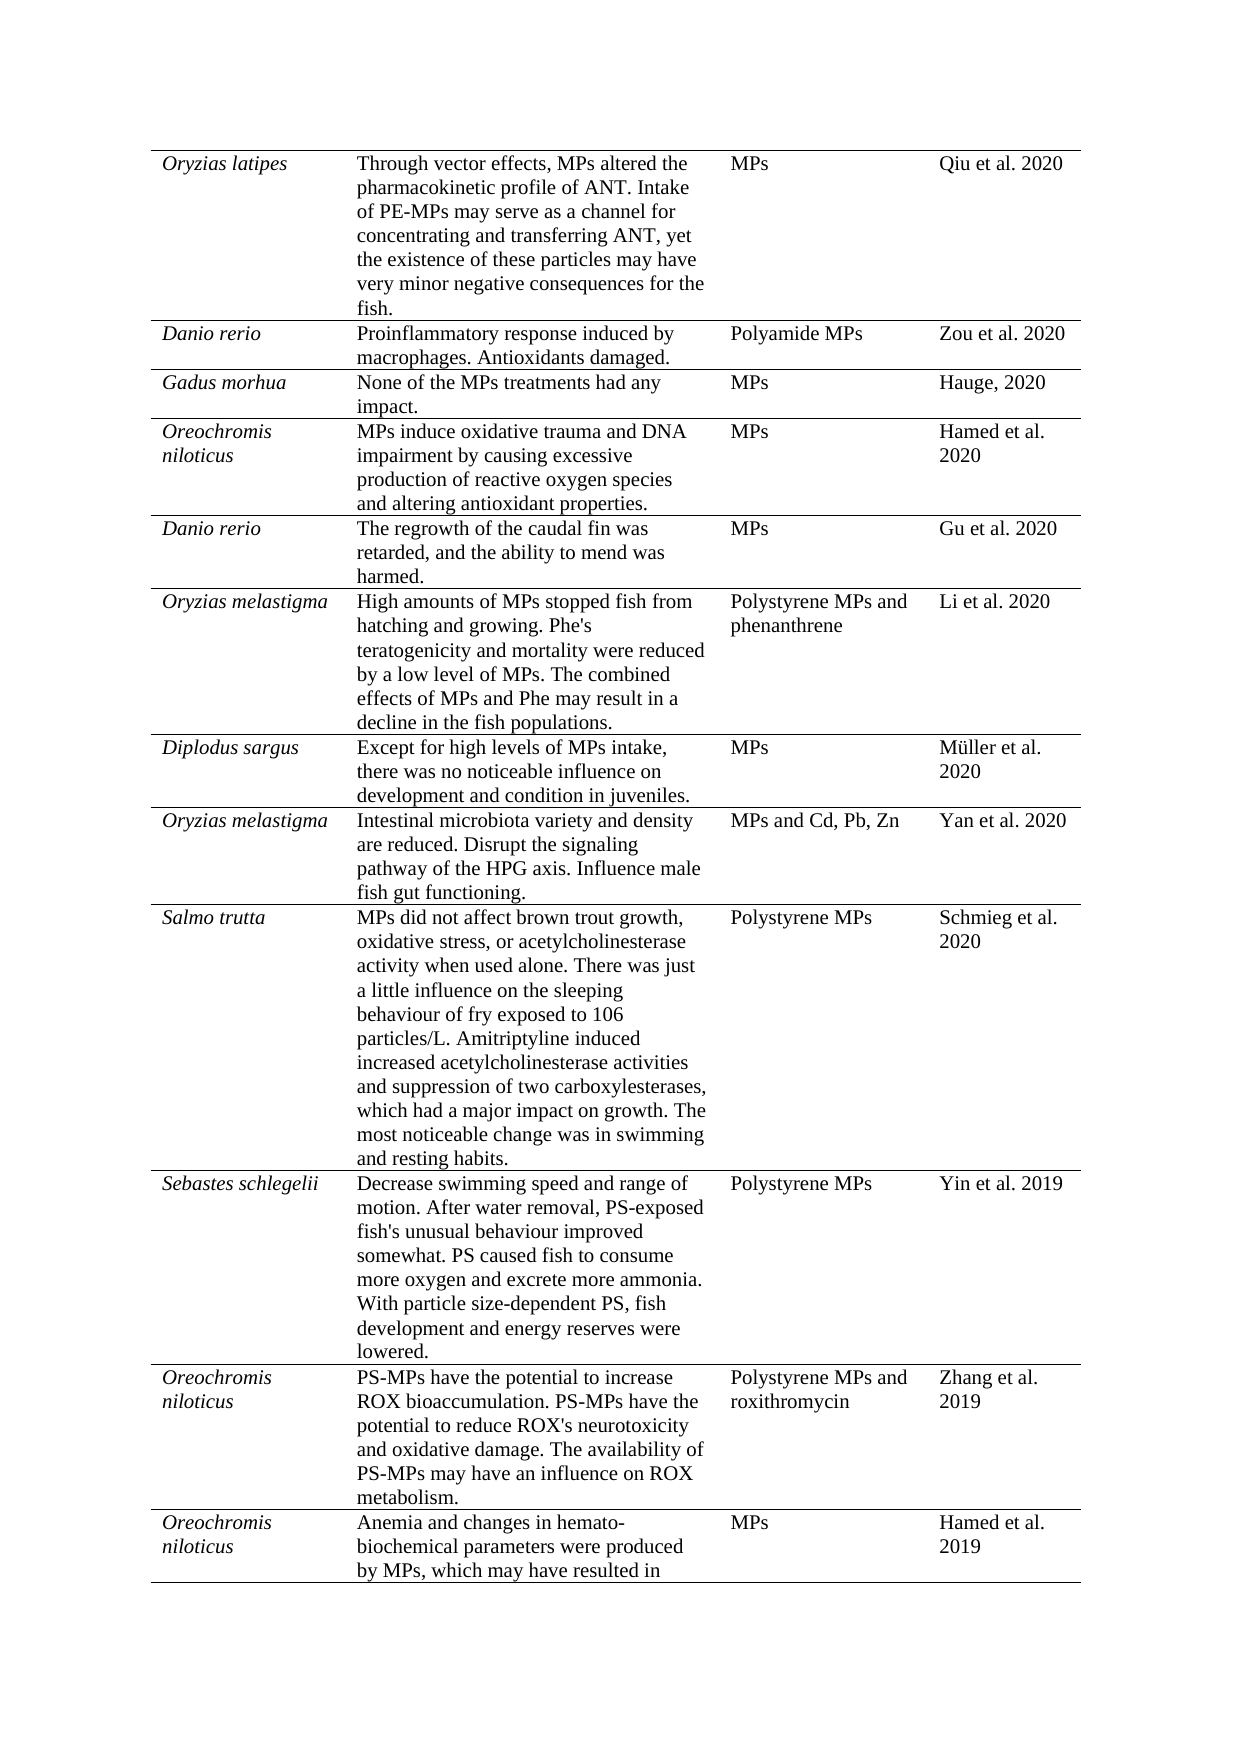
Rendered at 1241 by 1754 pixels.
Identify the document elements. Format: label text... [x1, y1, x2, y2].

table_cell Polystyrene MPs and phenanthrene [719, 589, 928, 734]
table_cell Qiu et al. 2020 [928, 151, 1081, 319]
table_cell Müller et al. 2020 [928, 735, 1081, 807]
table_cell MPs [719, 516, 928, 588]
table_cell Gadus morhua [151, 370, 345, 418]
table_cell Salmo trutta [151, 905, 345, 1170]
table_cell Danio rerio [151, 516, 345, 588]
table_cell Hauge, 2020 [928, 370, 1081, 418]
table_cell High amounts of MPs stopped fish from hatching and growing. Phe's teratogenicity and mortality were reduced by a low level of MPs. The combined effects of MPs and Phe may result in a decline in the fish populations. [345, 589, 719, 734]
table_cell None of the MPs treatments had any impact. [345, 370, 719, 418]
table_cell PS-MPs have the potential to increase ROX bioaccumulation. PS-MPs have the potential to reduce ROX's neurotoxicity and oxidative damage. The availability of PS-MPs may have an influence on ROX metabolism. [345, 1365, 719, 1509]
table_cell Proinflammatory response induced by macrophages. Antioxidants damaged. [345, 321, 719, 369]
table_cell Schmieg et al. 2020 [928, 905, 1081, 1170]
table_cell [151, 1510, 345, 1582]
table_cell MPs [719, 419, 928, 515]
table_cell Polystyrene MPs and roxithromycin [719, 1365, 928, 1509]
table_cell MPs and Cd, Pb, Zn [719, 808, 928, 904]
table_cell MPs did not affect brown trout growth, oxidative stress, or acetylcholinesterase activity when used alone. There was just a little influence on the sleeping behaviour of fry exposed to 106 particles/L. Amitriptyline induced increased acetylcholinesterase activities and suppression of two carboxylesterases, which had a major impact on growth. The most noticeable change was in swimming and resting habits. [345, 905, 719, 1170]
table_cell Li et al. 2020 [928, 589, 1081, 734]
table_cell The regrowth of the caudal fin was retarded, and the ability to mend was harmed. [345, 516, 719, 588]
table_cell Polyamide MPs [719, 321, 928, 369]
table_cell Intestinal microbiota variety and density are reduced. Disrupt the signaling pathway of the HPG axis. Influence male fish gut functioning. [345, 808, 719, 904]
table_cell Polystyrene MPs [719, 905, 928, 1170]
table_cell Decrease swimming speed and range of motion. After water removal, PS-exposed fish's unusual behaviour improved somewhat. PS caused fish to consume more oxygen and excrete more ammonia. With particle size-dependent PS, fish development and energy reserves were lowered. [345, 1171, 719, 1363]
table_cell Sebastes schlegelii [151, 1171, 345, 1363]
table_cell Zhang et al. 2019 [928, 1365, 1081, 1509]
table_cell Gu et al. 2020 [928, 516, 1081, 588]
table_cell Oreochromis niloticus [151, 419, 345, 515]
table_cell MPs induce oxidative trauma and DNA impairment by causing excessive production of reactive oxygen species and altering antioxidant properties. [345, 419, 719, 515]
table_cell Zou et al. 2020 [928, 321, 1081, 369]
table_cell Diplodus sargus [151, 735, 345, 807]
table_cell MPs [719, 735, 928, 807]
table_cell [345, 1510, 719, 1582]
table_cell Hamed et al. 2019 [928, 1510, 1081, 1582]
table_cell Hamed et al. 2020 [928, 419, 1081, 515]
table_cell Yin et al. 2019 [928, 1171, 1081, 1363]
table_cell Oryzias melastigma [151, 808, 345, 904]
table_cell Oreochromis niloticus [151, 1365, 345, 1509]
table_cell Through vector effects, MPs altered the pharmacokinetic profile of ANT. Intake of PE-MPs may serve as a channel for concentrating and transferring ANT, yet the existence of these particles may have very minor negative consequences for the fish. [345, 151, 719, 319]
table_cell Oryzias melastigma [151, 589, 345, 734]
table_cell Except for high levels of MPs intake, there was no noticeable influence on development and condition in juveniles. [345, 735, 719, 807]
table_cell MPs [719, 1510, 928, 1582]
table_cell MPs [719, 370, 928, 418]
table_cell Danio rerio [151, 321, 345, 369]
table_cell Oryzias latipes [151, 151, 345, 319]
table_cell Yan et al. 2020 [928, 808, 1081, 904]
table_cell Polystyrene MPs [719, 1171, 928, 1363]
table_cell MPs [719, 151, 928, 319]
